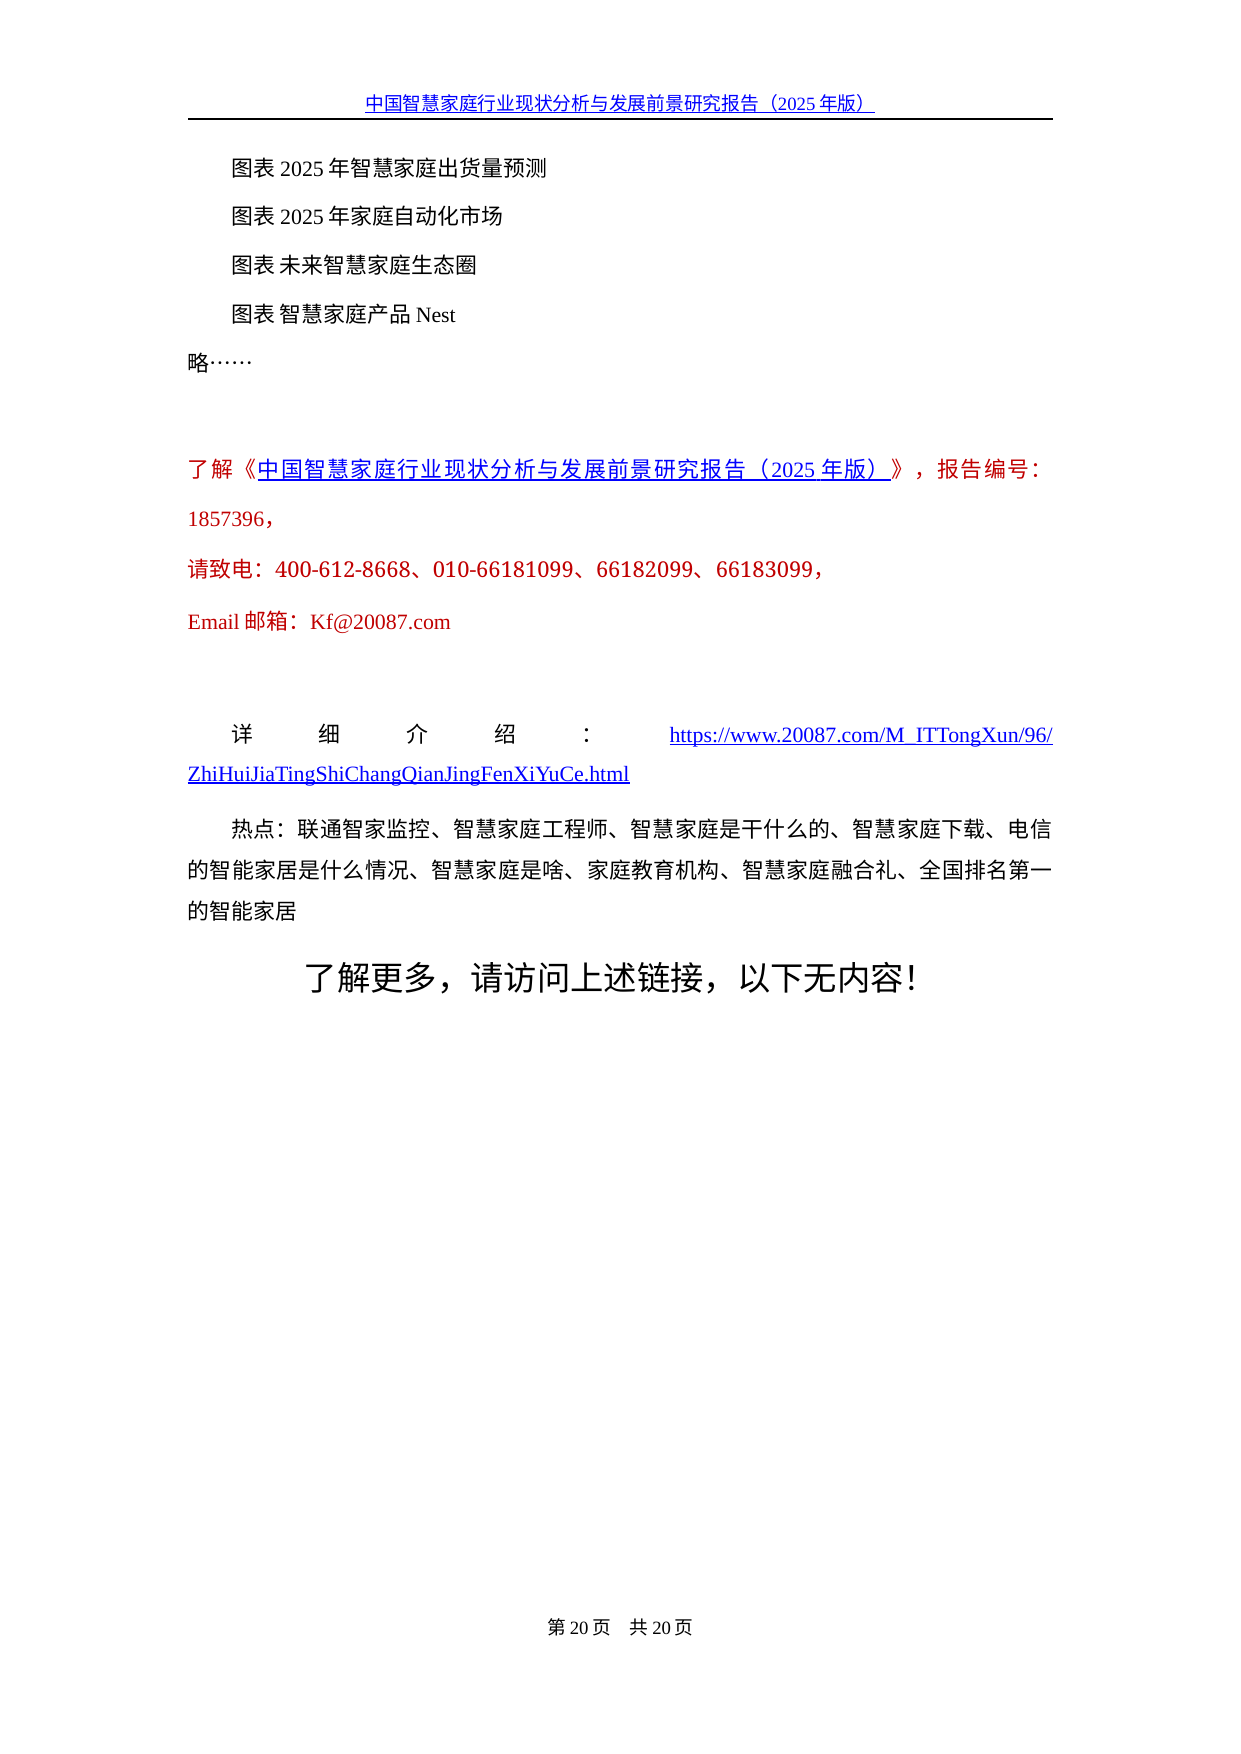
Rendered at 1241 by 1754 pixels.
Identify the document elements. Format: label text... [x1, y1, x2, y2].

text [187, 150, 1053, 378]
title 了解更多，请访问上述链接，以下无内容！ [187, 943, 1053, 1008]
text 热点：联通智家监控、智慧家庭工程师、智慧家庭是干什么的、智慧家庭下载、电信的智能家居是什么情况、智慧家庭是啥、家庭教育机构、智慧家庭融合礼、全国排名第一的智能家居 [187, 812, 1053, 926]
text Email邮箱：Kf@20087.com [187, 603, 1053, 636]
text 请致电：400-612-8668、010-66181099、66182099、66183099， [187, 552, 1053, 584]
text 了解《中国智慧家庭行业现状分析与发展前景研究报告（2025年版）》，报告编号：1857396， [187, 452, 1053, 533]
text 详细介绍：https://www.20087.com/M_ITTongXun/96/ZhiHuiJiaTingShiChangQianJingFenXiYuCe.html [187, 716, 1053, 789]
